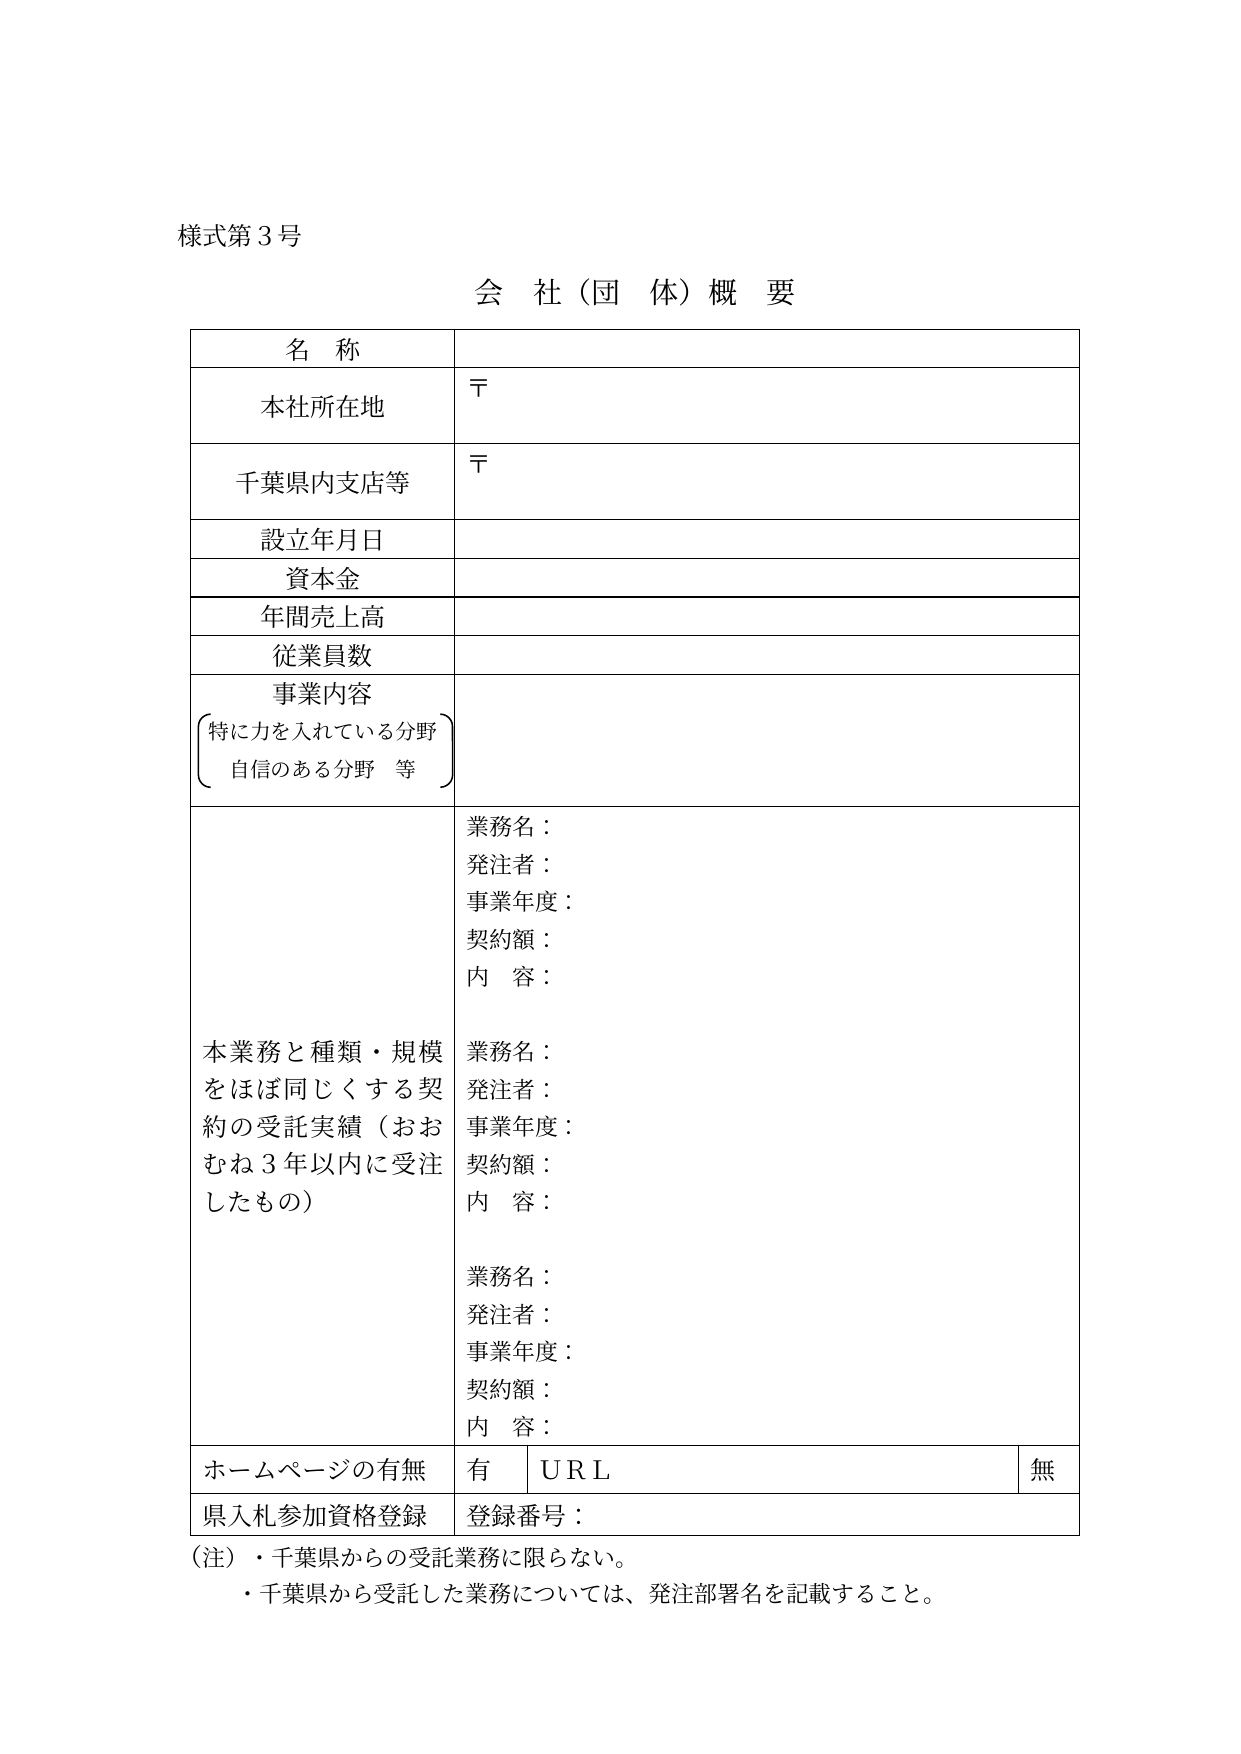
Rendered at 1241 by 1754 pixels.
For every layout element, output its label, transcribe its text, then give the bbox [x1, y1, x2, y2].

table_cell 本業務と種類・規模をほぼ同じくする契約の受託実績（おおむね３年以内に受注したもの） [191, 807, 454, 1444]
table_cell [455, 636, 1079, 673]
table_cell 登録番号： [455, 1494, 1079, 1535]
table_cell 従業員数 [191, 636, 454, 673]
table_cell [455, 559, 1079, 596]
table_header 名 称 [191, 330, 454, 367]
table_cell 本社所在地 [191, 368, 454, 443]
table_cell 有 [455, 1446, 527, 1492]
table_cell 事業内容 特に力を入れている分野 自信のある分野 等 [191, 675, 454, 806]
table_cell 〒 [455, 444, 1079, 519]
table_cell 設立年月日 [191, 520, 454, 558]
table_cell 無 [1019, 1446, 1079, 1492]
table_cell 年間売上高 [191, 598, 454, 635]
table_cell [455, 675, 1079, 806]
table_cell 県入札参加資格登録 [191, 1494, 454, 1535]
table_header [455, 330, 1079, 367]
table_cell [455, 520, 1079, 558]
table_cell [455, 598, 1079, 635]
table_cell ＵＲＬ [528, 1446, 1018, 1492]
text ・千葉県から受託した業務については、発注部署名を記載すること。 [236, 1574, 1093, 1611]
text （注）・千葉県からの受託業務に限らない。 [177, 1536, 1093, 1574]
table_cell 〒 [455, 368, 1079, 443]
text 会 社（団 体）概 要 [177, 254, 1093, 329]
table_cell 千葉県内支店等 [191, 444, 454, 519]
table_cell 資本金 [191, 559, 454, 596]
table_cell ホームページの有無 [191, 1446, 454, 1492]
text 様式第３号 [177, 216, 1122, 254]
table_cell 業務名： 発注者： 事業年度： 契約額： 内 容： 業務名： 発注者： 事業年度： 契約額： 内 容： 業務名： 発注者： 事業年度： 契約額： 内 容： [455, 807, 1079, 1444]
